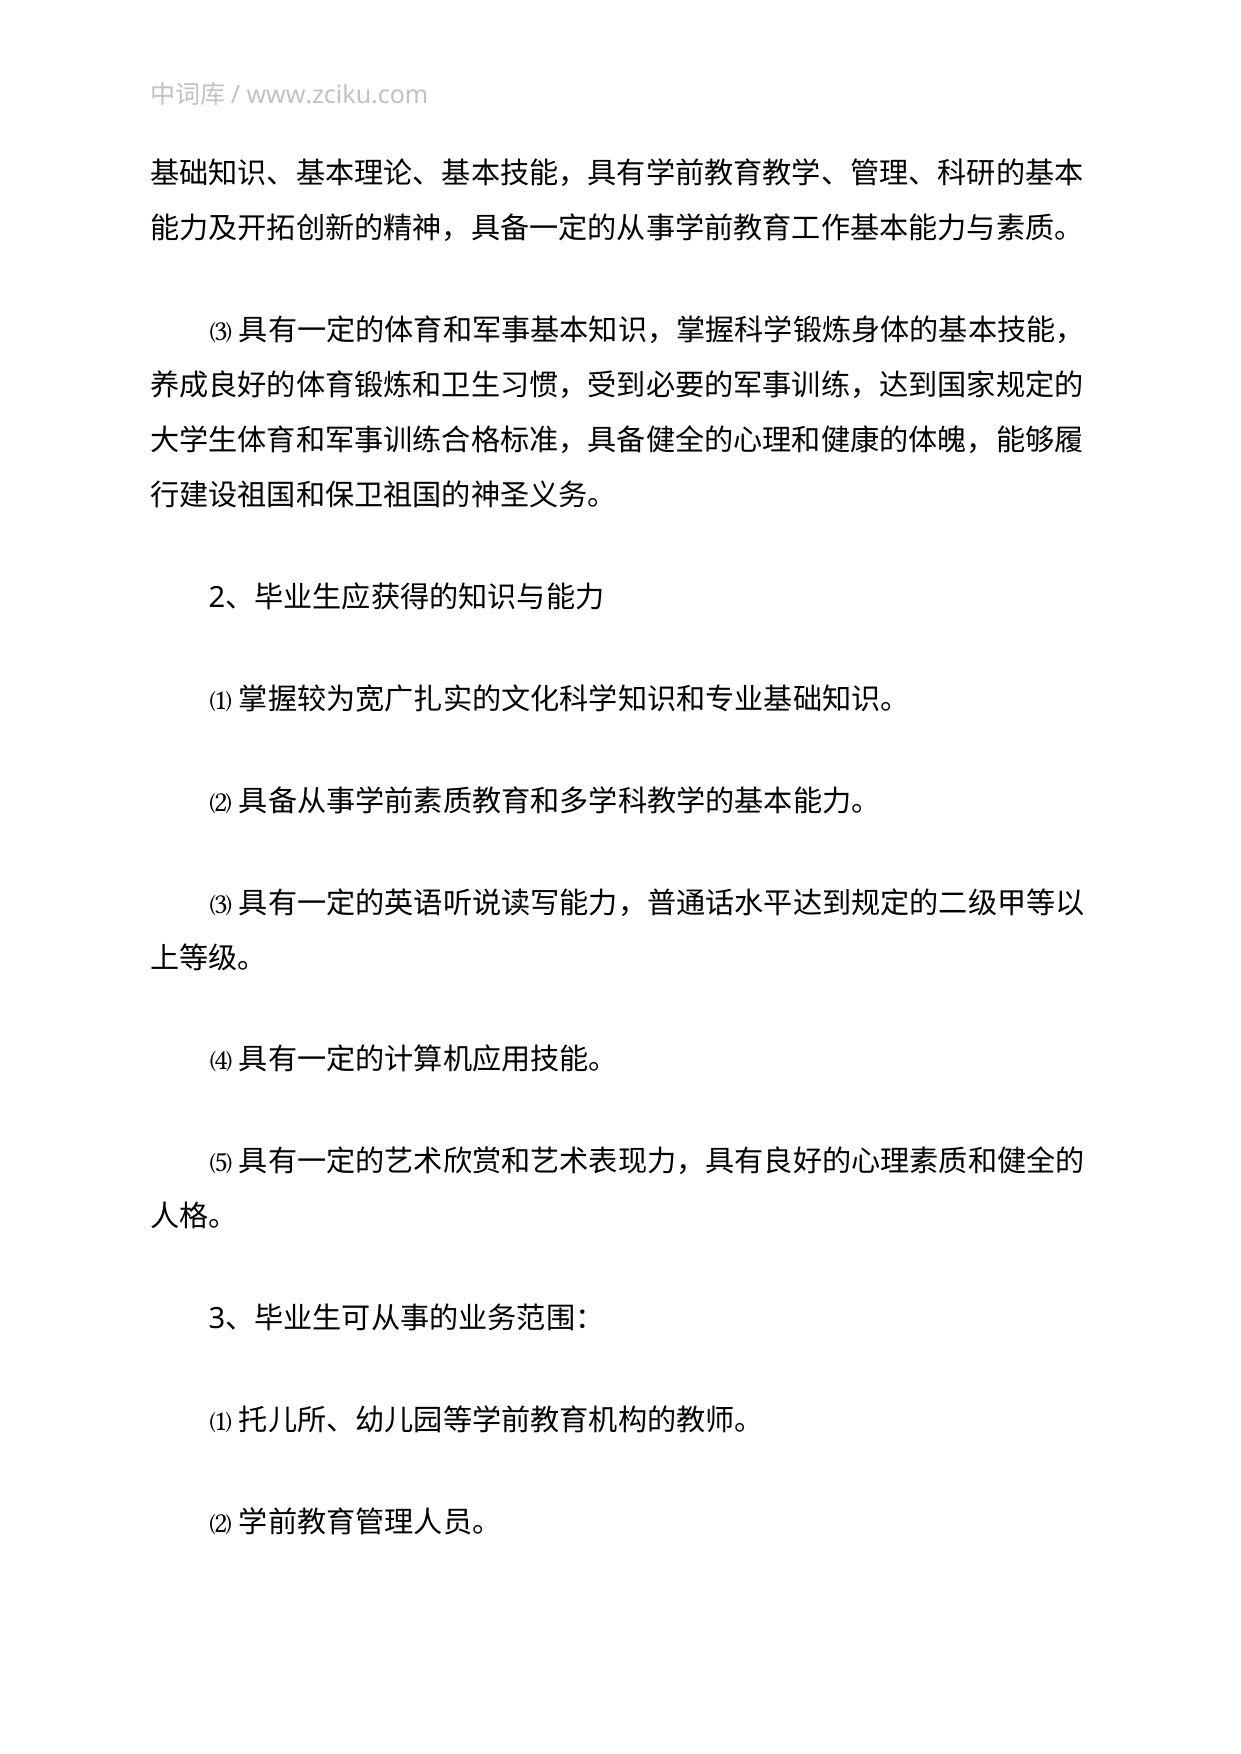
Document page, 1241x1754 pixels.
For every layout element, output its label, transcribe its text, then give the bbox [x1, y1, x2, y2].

text ⑷具有一定的计算机应用技能。 [150, 1036, 1090, 1078]
text 2、毕业生应获得的知识与能力 [150, 573, 1090, 616]
text ⑴托儿所、幼儿园等学前教育机构的教师。 [150, 1397, 1090, 1439]
text ⑶具有一定的体育和军事基本知识，掌握科学锻炼身体的基本技能，养成良好的体育锻炼和卫生习惯，受到必要的军事训练，达到国家规定的大学生体育和军事训练合格标准，具备健全的心理和健康的体魄，能够履行建设祖国和保卫祖国的神圣义务。 [150, 307, 1090, 514]
text ⑸具有一定的艺术欣赏和艺术表现力，具有良好的心理素质和健全的人格。 [150, 1138, 1090, 1235]
text ⑵具备从事学前素质教育和多学科教学的基本能力。 [150, 777, 1090, 819]
text 3、毕业生可从事的业务范围： [150, 1295, 1090, 1337]
text ⑶具有一定的英语听说读写能力，普通话水平达到规定的二级甲等以上等级。 [150, 879, 1090, 976]
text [150, 150, 1090, 247]
text ⑴掌握较为宽广扎实的文化科学知识和专业基础知识。 [150, 675, 1090, 718]
text ⑵学前教育管理人员。 [150, 1499, 1090, 1541]
